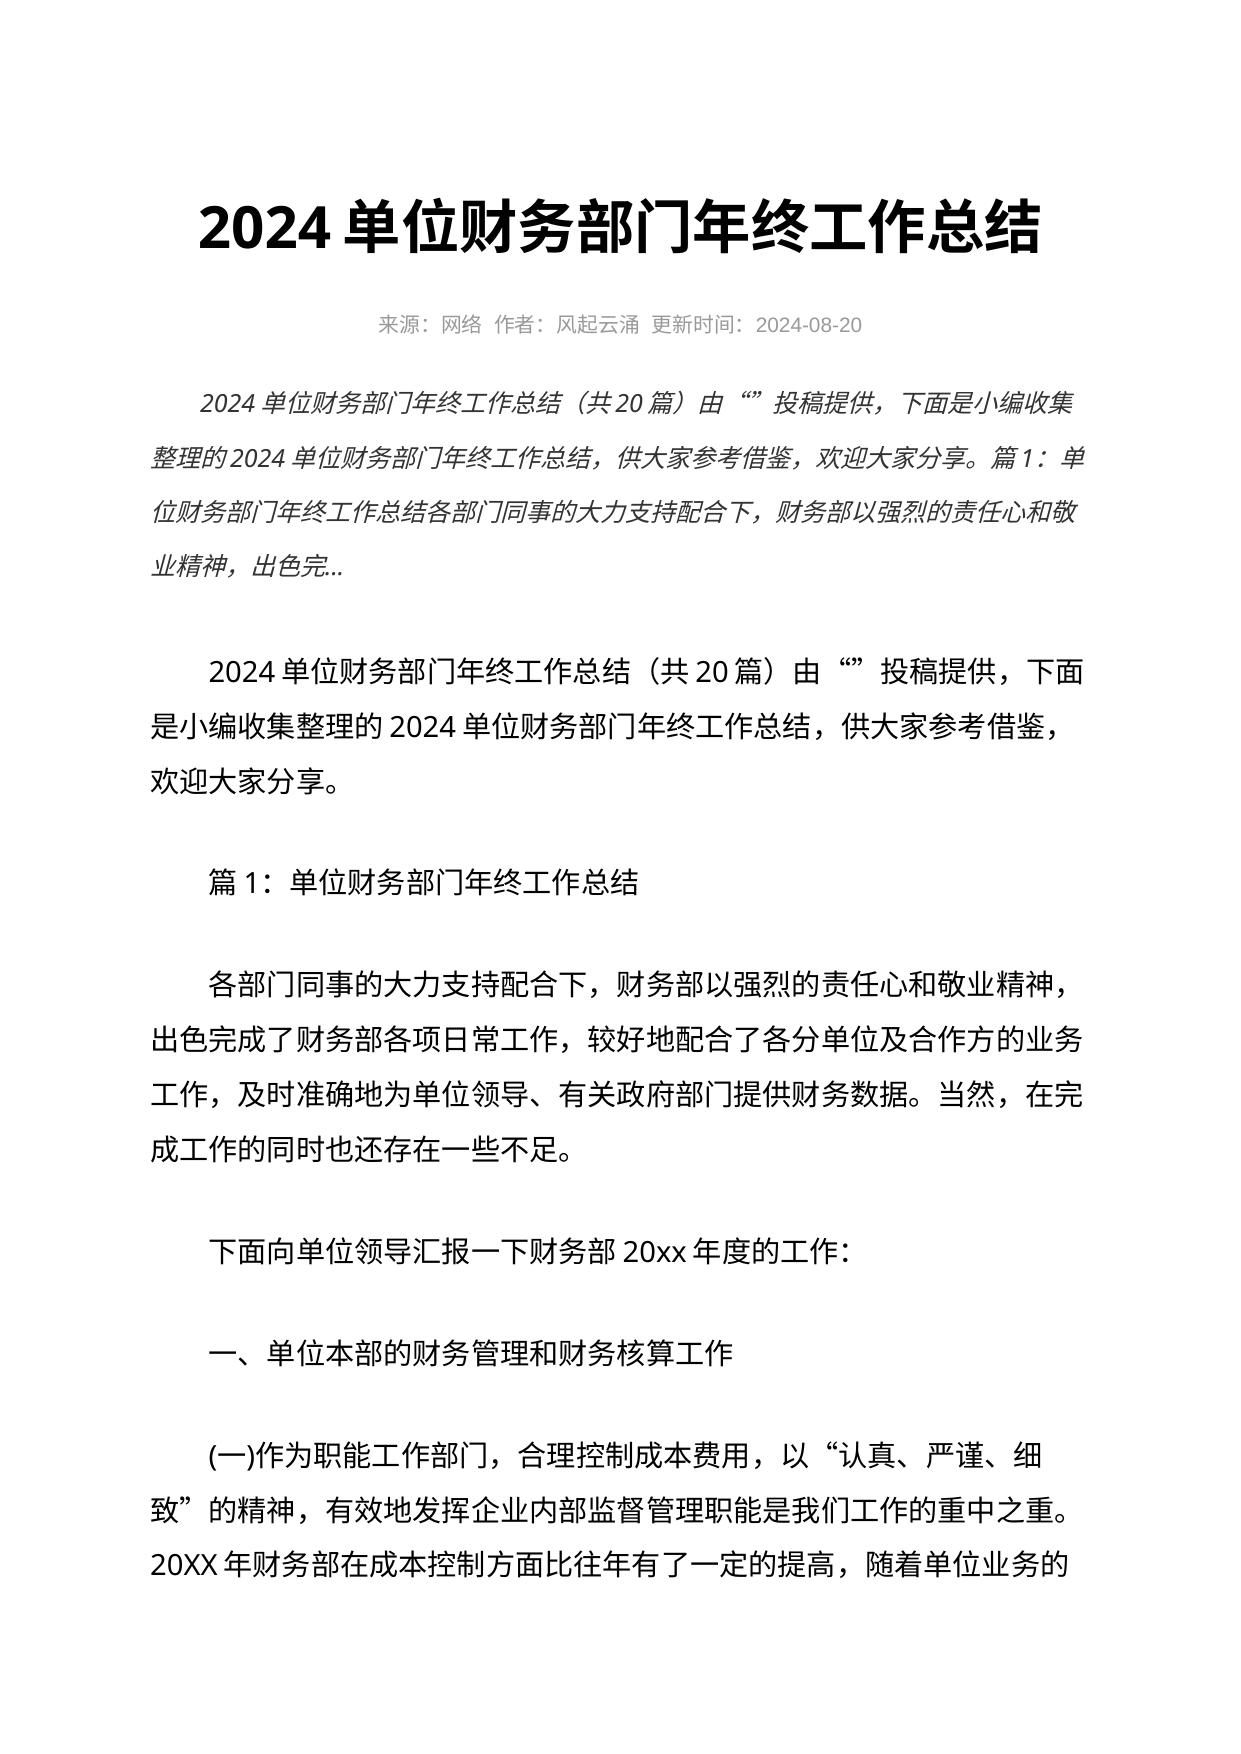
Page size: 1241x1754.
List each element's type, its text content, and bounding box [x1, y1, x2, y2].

text 来源：网络 作者：风起云涌 更新时间：2024-08-20 [150, 313, 1090, 337]
text 2024单位财务部门年终工作总结（共20篇）由“”投稿提供，下面是小编收集整理的2024单位财务部门年终工作总结，供大家参考借鉴，欢迎大家分享。篇1：单位财务部门年终工作总结各部门同事的大力支持配合下，财务部以强烈的责任心和敬业精神，出色完... [150, 384, 1090, 583]
subtitle 2024单位财务部门年终工作总结 [150, 181, 1090, 266]
text 下面向单位领导汇报一下财务部20xx年度的工作： [150, 1228, 1090, 1271]
text 一、单位本部的财务管理和财务核算工作 [150, 1330, 1090, 1373]
text 篇1：单位财务部门年终工作总结 [150, 860, 1090, 902]
text 2024单位财务部门年终工作总结（共20篇）由“”投稿提供，下面是小编收集整理的2024单位财务部门年终工作总结，供大家参考借鉴，欢迎大家分享。 [150, 648, 1090, 800]
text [150, 1432, 1090, 1584]
text 各部门同事的大力支持配合下，财务部以强烈的责任心和敬业精神，出色完成了财务部各项日常工作，较好地配合了各分单位及合作方的业务工作，及时准确地为单位领导、有关政府部门提供财务数据。当然，在完成工作的同时也还存在一些不足。 [150, 962, 1090, 1169]
